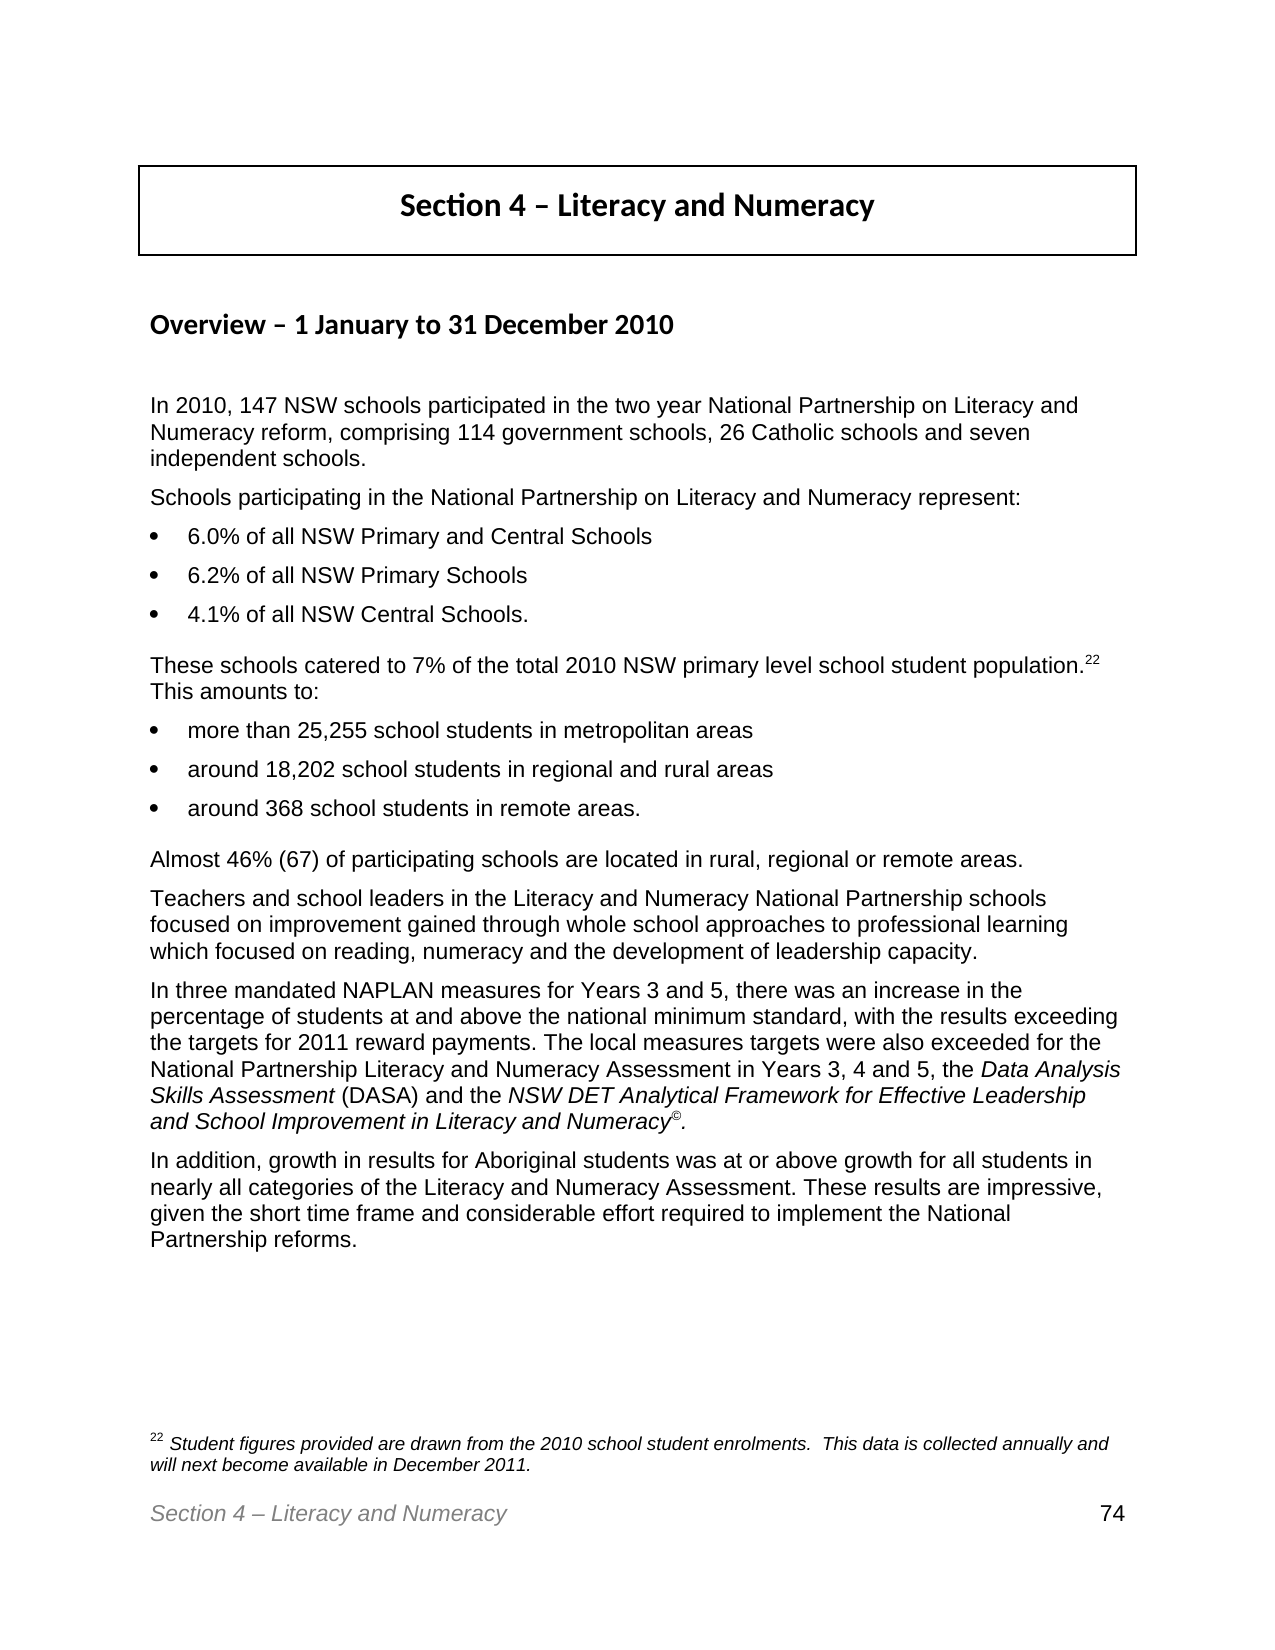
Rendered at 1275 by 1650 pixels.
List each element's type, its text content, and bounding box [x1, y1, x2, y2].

text Teachers and school leaders in the Literacy and Numeracy National Partnership schools focused on improvement gained through whole school approaches to professional learning which focused on reading, numeracy and the development of leadership capacity. [150, 885, 1125, 964]
list around 368 school students in remote areas. [150, 795, 1125, 821]
list 6.2% of all NSW Primary Schools [150, 562, 1125, 588]
list 6.0% of all NSW Primary and Central Schools [150, 523, 1125, 549]
list more than 25,255 school students in metropolitan areas [150, 717, 1125, 743]
text Almost 46% (67) of participating schools are located in rural, regional or remote areas. [150, 846, 1125, 872]
text In 2010, 147 NSW schools participated in the two year National Partnership on Literacy and Numeracy reform, comprising 114 government schools, 26 Catholic schools and seven independent schools. [150, 392, 1125, 471]
text Schools participating in the National Partnership on Literacy and Numeracy represent: [150, 484, 1125, 510]
list 4.1% of all NSW Central Schools. [150, 601, 1125, 627]
text In addition, growth in results for Aboriginal students was at or above growth for all students in nearly all categories of the Literacy and Numeracy Assessment. These results are impressive, given the short time frame and considerable effort required to implement the National Partnership reforms. [150, 1147, 1125, 1253]
text These schools catered to 7% of the total 2010 NSW primary level school student population. This amounts to: [150, 652, 1125, 704]
table_header Section 4 – Literacy and Numeracy [140, 167, 1135, 253]
text In three mandated NAPLAN measures for Years 3 and 5, there was an increase in the percentage of students at and above the national minimum standard, with the results exceeding the targets for 2011 reward payments. The local measures targets were also exceeded for the National Partnership Literacy and Numeracy Assessment in Years 3, 4 and 5, the Data Analysis Skills Assessment (DASA) and the NSW DET Analytical Framework for Effective Leadership and School Improvement in Literacy and Numeracy©. [150, 977, 1125, 1135]
table_header Overview – 1 January to 31 December 2010 [139, 295, 1136, 353]
list around 18,202 school students in regional and rural areas [150, 756, 1125, 782]
